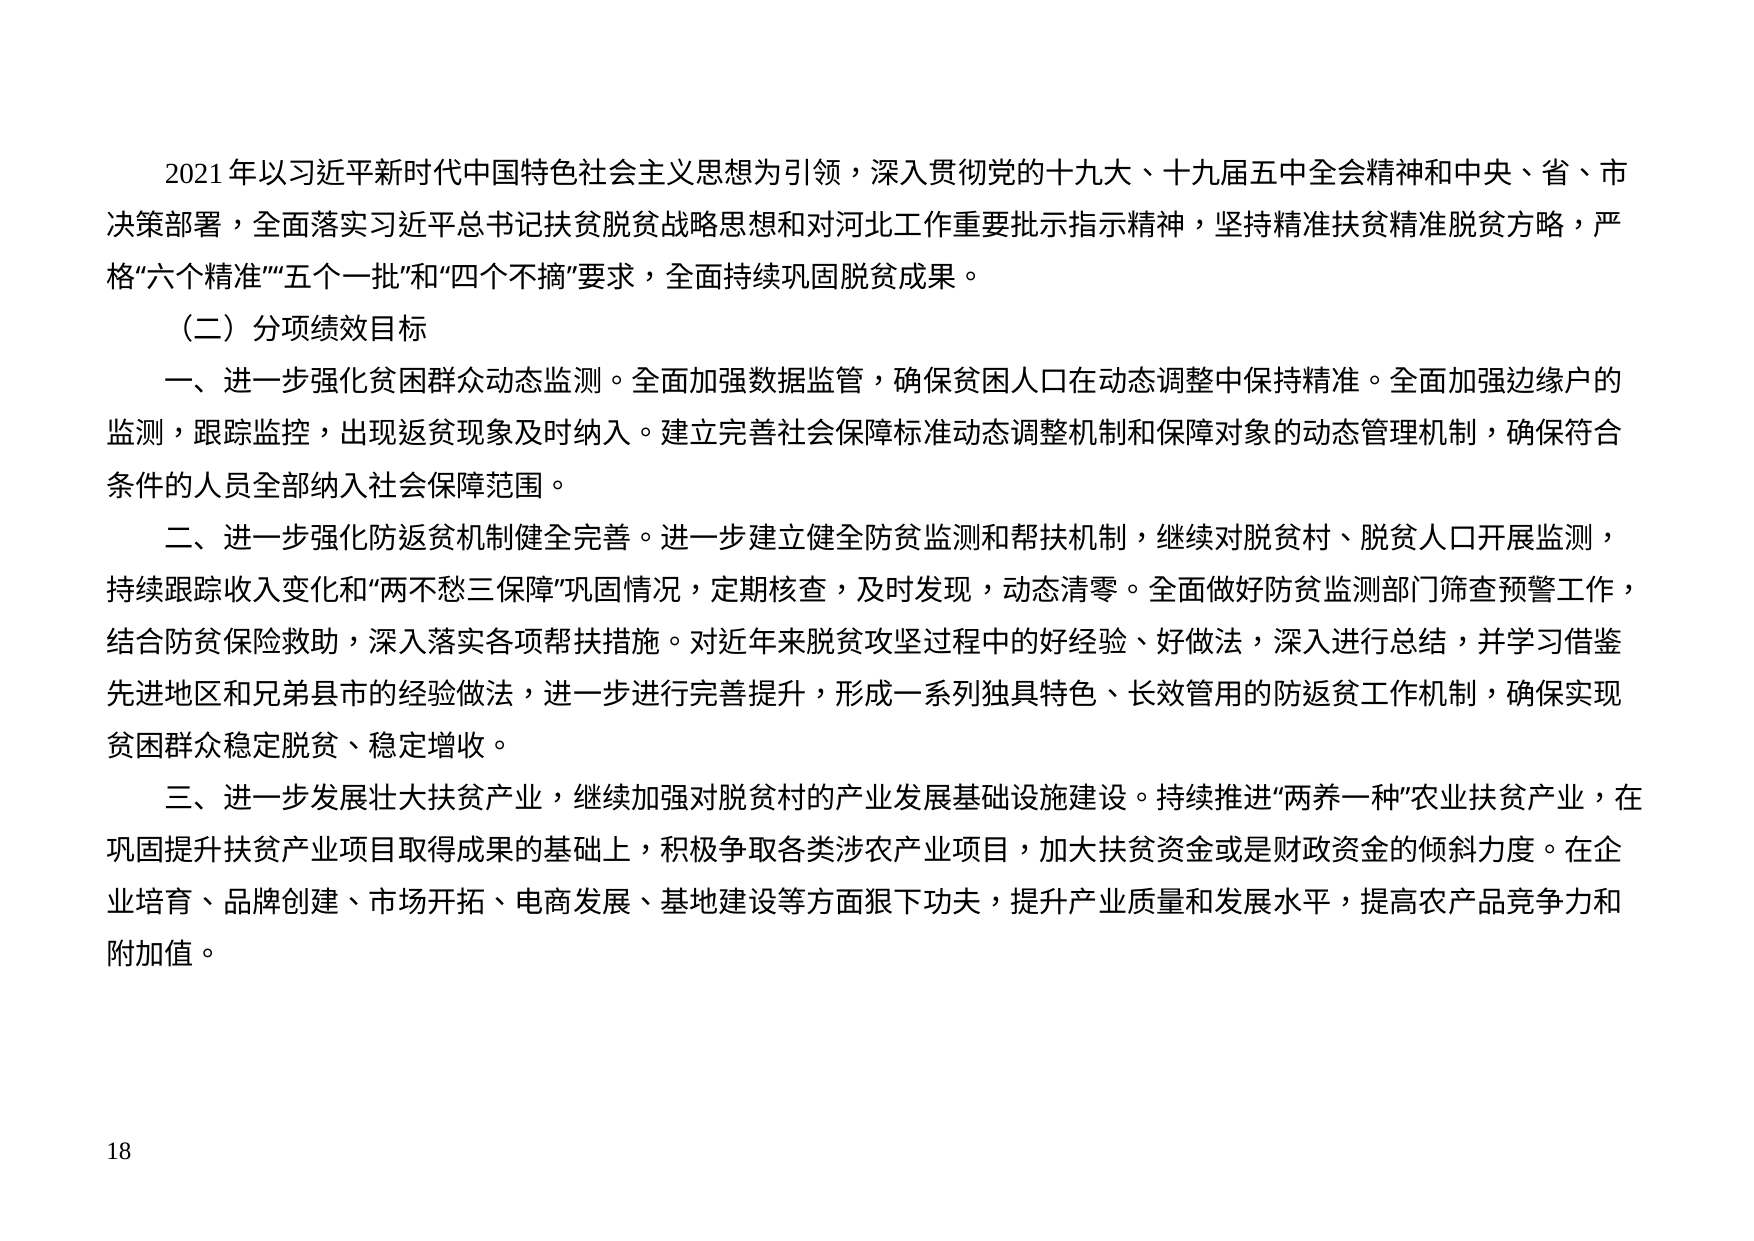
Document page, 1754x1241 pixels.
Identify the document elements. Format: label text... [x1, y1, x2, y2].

text 三、进一步发展壮大扶贫产业，继续加强对脱贫村的产业发展基础设施建设。持续推进“两养一种”农业扶贫产业，在巩固提升扶贫产业项目取得成果的基础上，积极争取各类涉农产业项目，加大扶贫资金或是财政资金的倾斜力度。在企业培育、品牌创建、市场开拓、电商发展、基地建设等方面狠下功夫，提升产业质量和发展水平，提高农产品竞争力和附加值。 [106, 767, 1648, 975]
text 一、进一步强化贫困群众动态监测。全面加强数据监管，确保贫困人口在动态调整中保持精准。全面加强边缘户的监测，跟踪监控，出现返贫现象及时纳入。建立完善社会保障标准动态调整机制和保障对象的动态管理机制，确保符合条件的人员全部纳入社会保障范围。 [106, 350, 1648, 506]
text 2021年以习近平新时代中国特色社会主义思想为引领，深入贯彻党的十九大、十九届五中全会精神和中央、省、市决策部署，全面落实习近平总书记扶贫脱贫战略思想和对河北工作重要批示指示精神，坚持精准扶贫精准脱贫方略，严格“六个精准”“五个一批”和“四个不摘”要求，全面持续巩固脱贫成果。 [106, 142, 1648, 298]
text （二）分项绩效目标 [106, 298, 1648, 350]
text 二、进一步强化防返贫机制健全完善。进一步建立健全防贫监测和帮扶机制，继续对脱贫村、脱贫人口开展监测，持续跟踪收入变化和“两不愁三保障”巩固情况，定期核查，及时发现，动态清零。全面做好防贫监测部门筛查预警工作，结合防贫保险救助，深入落实各项帮扶措施。对近年来脱贫攻坚过程中的好经验、好做法，深入进行总结，并学习借鉴先进地区和兄弟县市的经验做法，进一步进行完善提升，形成一系列独具特色、长效管用的防返贫工作机制，确保实现贫困群众稳定脱贫、稳定增收。 [106, 506, 1648, 767]
